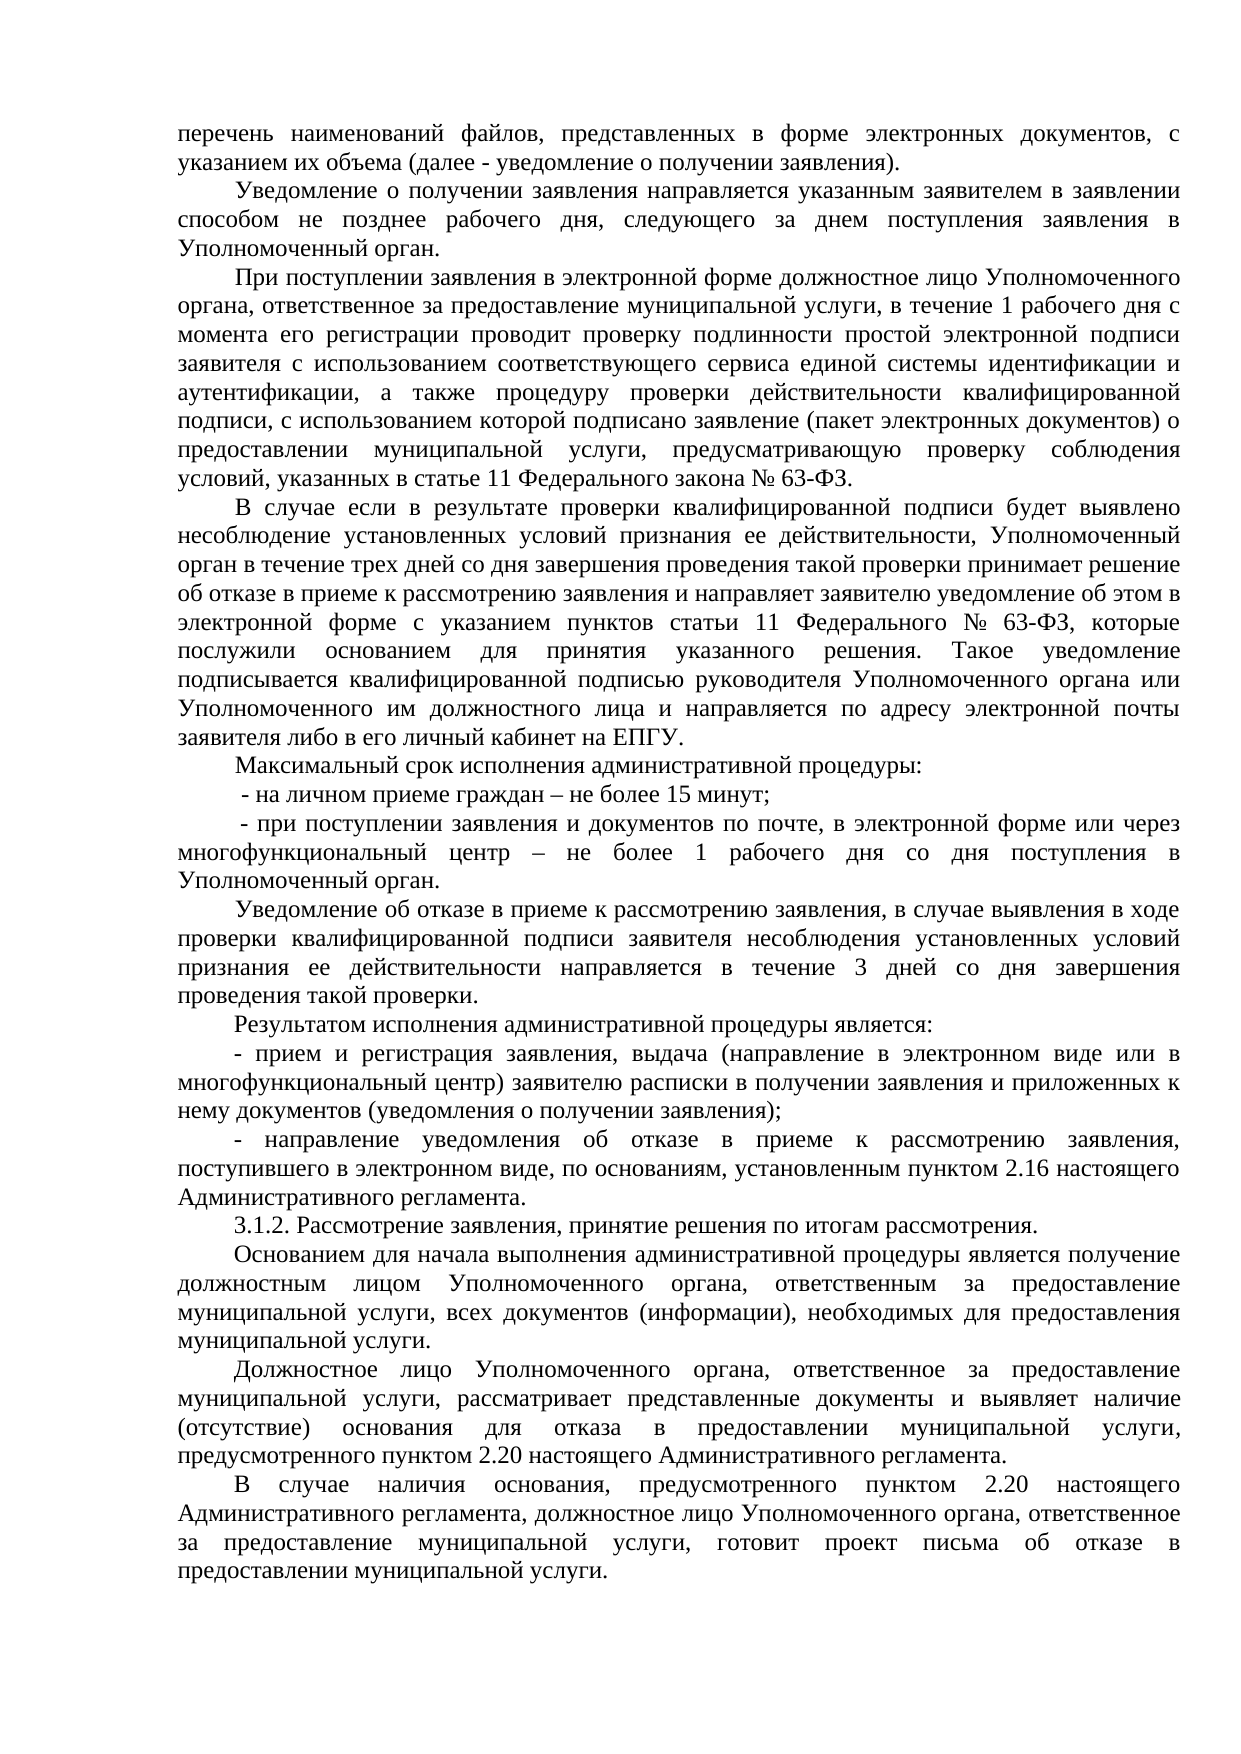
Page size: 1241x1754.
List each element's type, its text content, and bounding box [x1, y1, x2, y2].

text В случае если в результате проверки квалифицированной подписи будет выявлено несоблюдение установленных условий признания ее действительности, Уполномоченный орган в течение трех дней со дня завершения проведения такой проверки принимает решение об отказе в приеме к рассмотрению заявления и направляет заявителю уведомление об этом в электронной форме с указанием пунктов статьи 11 Федерального № 63-ФЗ, которые послужили основанием для принятия указанного решения. Такое уведомление подписывается квалифицированной подписью руководителя Уполномоченного органа или Уполномоченного им должностного лица и направляется по адресу электронной почты заявителя либо в его личный кабинет на ЕПГУ. [177, 492, 1181, 751]
text Результатом исполнения административной процедуры является: [177, 1009, 1181, 1038]
text Максимальный срок исполнения административной процедуры: [177, 751, 1181, 779]
text В случае наличия основания, предусмотренного пунктом 2.20 настоящего Административного регламента, должностное лицо Уполномоченного органа, ответственное за предоставление муниципальной услуги, готовит проект письма об отказе в предоставлении муниципальной услуги. [177, 1469, 1181, 1584]
text Основанием для начала выполнения административной процедуры является получение должностным лицом Уполномоченного органа, ответственным за предоставление муниципальной услуги, всех документов (информации), необходимых для предоставления муниципальной услуги. [177, 1239, 1181, 1354]
text Уведомление о получении заявления направляется указанным заявителем в заявлении способом не позднее рабочего дня, следующего за днем поступления заявления в Уполномоченный орган. [177, 176, 1181, 262]
text - прием и регистрация заявления, выдача (направление в электронном виде или в многофункциональный центр) заявителю расписки в получении заявления и приложенных к нему документов (уведомления о получении заявления); [177, 1038, 1181, 1124]
text - при поступлении заявления и документов по почте, в электронной форме или через многофункциональный центр – не более 1 рабочего дня со дня поступления в Уполномоченный орган. [177, 808, 1181, 894]
text - на личном приеме граждан – не более 15 минут; [177, 779, 1181, 808]
text 3.1.2. Рассмотрение заявления, принятие решения по итогам рассмотрения. [177, 1211, 1181, 1239]
text Должностное лицо Уполномоченного органа, ответственное за предоставление муниципальной услуги, рассматривает представленные документы и выявляет наличие (отсутствие) основания для отказа в предоставлении муниципальной услуги, предусмотренного пунктом 2.20 настоящего Административного регламента. [177, 1354, 1181, 1469]
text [177, 118, 1181, 176]
text Уведомление об отказе в приеме к рассмотрению заявления, в случае выявления в ходе проверки квалифицированной подписи заявителя несоблюдения установленных условий признания ее действительности направляется в течение 3 дней со дня завершения проведения такой проверки. [177, 894, 1181, 1009]
text При поступлении заявления в электронной форме должностное лицо Уполномоченного органа, ответственное за предоставление муниципальной услуги, в течение 1 рабочего дня с момента его регистрации проводит проверку подлинности простой электронной подписи заявителя с использованием соответствующего сервиса единой системы идентификации и аутентификации, а также процедуру проверки действительности квалифицированной подписи, с использованием которой подписано заявление (пакет электронных документов) о предоставлении муниципальной услуги, предусматривающую проверку соблюдения условий, указанных в статье 11 Федерального закона № 63-ФЗ. [177, 262, 1181, 492]
text - направление уведомления об отказе в приеме к рассмотрению заявления, поступившего в электронном виде, по основаниям, установленным пунктом 2.16 настоящего Административного регламента. [177, 1124, 1181, 1211]
